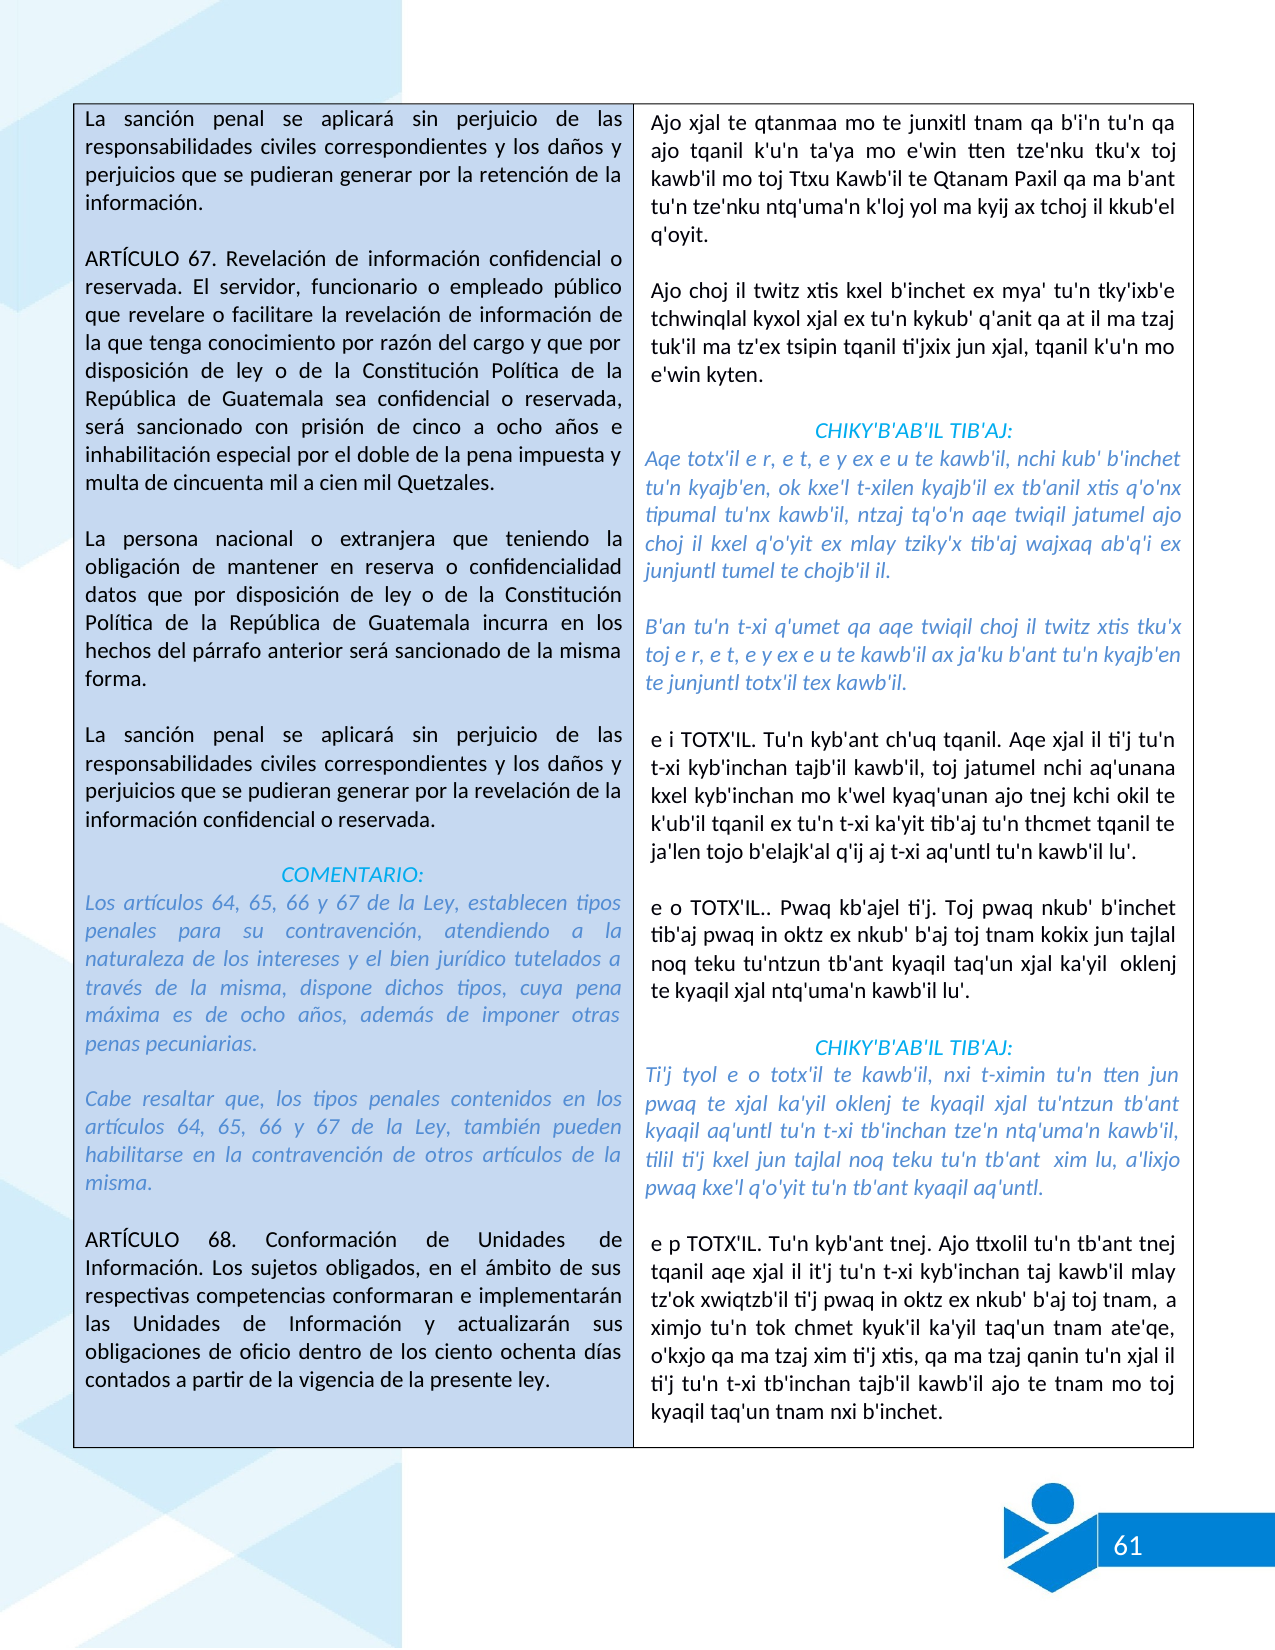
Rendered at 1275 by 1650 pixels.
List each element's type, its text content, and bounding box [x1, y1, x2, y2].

text B'an tu'n t-xi q'umet qa aqe twiqil choj il twitz xtis tku'x toj e r, e t, e y ex e u te kawb'il ax ja'ku b'ant tu'n kyajb'en te junjuntl totx'il tex kawb'il. [645, 612, 1182, 697]
picture [0, 0, 1275, 1648]
text ARTÍCULO 68. Conformación de Unidades de Información. Los sujetos obligados, en el ámbito de sus respectivas competencias conformaran e implementarán las Unidades de Información y actualizarán sus obligaciones de oficio dentro de los ciento ochenta días contados a partir de la vigencia de la presente ley. [85, 1225, 622, 1393]
text CHIKY'B'AB'IL TIB'AJ: [815, 1033, 1210, 1061]
text 61 [62, 1527, 1143, 1562]
text Aqe totx'il e r, e t, e y ex e u te kawb'il, nchi kub' b'inchet tu'n kyajb'en, ok kxe'l t-xilen kyajb'il ex tb'anil xtis q'o'nx tipumal tu'nx kawb'il, ntzaj tq'o'n aqe twiqil jatumel ajo choj il kxel q'o'yit ex mlay tziky'x tib'aj wajxaq ab'q'i ex junjuntl tumel te chojb'il il. [645, 444, 1182, 585]
text COMENTARIO: [174, 861, 534, 888]
text e i TOTX'IL. Tu'n kyb'ant ch'uq tqanil. Aqe xjal il ti'j tu'n t-xi kyb'inchan tajb'il kawb'il, toj jatumel nchi aq'unana kxel kyb'inchan mo k'wel kyaq'unan ajo tnej kchi okil te k'ub'il tqanil ex tu'n t-xi ka'yit tib'aj tu'n thcmet tqanil te ja'len tojo b'elajk'al q'ij aj t-xi aq'untl tu'n kawb'il lu'. [651, 725, 1176, 865]
text Cabe resaltar que, los tipos penales contenidos en los artículos 64, 65, 66 y 67 de la Ley, también pueden habilitarse en la contravención de otros artículos de la misma. [85, 1084, 622, 1197]
text Los artículos 64, 65, 66 y 67 de la Ley, establecen tipos penales para su contravención, atendiendo a la naturaleza de los intereses y el bien jurídico tutelados a través de la misma, dispone dichos tipos, cuya pena máxima es de ocho años, además de imponer otras penas pecuniarias. [85, 888, 622, 1057]
text La sanción penal se aplicará sin perjuicio de las responsabilidades civiles correspondientes y los daños y perjuicios que se pudieran generar por la retención de la información. [85, 104, 622, 216]
text Ajo xjal te qtanmaa mo te junxitl tnam qa b'i'n tu'n qa ajo tqanil k'u'n ta'ya mo e'win tten tze'nku tku'x toj kawb'il mo toj Ttxu Kawb'il te Qtanam Paxil qa ma b'ant tu'n tze'nku ntq'uma'n k'loj yol ma kyij ax tchoj il kkub'el q'oyit. [651, 108, 1177, 248]
text La sanción penal se aplicará sin perjuicio de las responsabilidades civiles correspondientes y los daños y perjuicios que se pudieran generar por la revelación de la información confidencial o reservada. [85, 721, 622, 833]
text ARTÍCULO 67. Revelación de información confidencial o reservada. El servidor, funcionario o empleado público que revelare o facilitare la revelación de información de la que tenga conocimiento por razón del cargo y que por disposición de ley o de la Constitución Política de la República de Guatemala sea confidencial o reservada, será sancionado con prisión de cinco a ocho años e inhabilitación especial por el doble de la pena impuesta y multa de cincuenta mil a cien mil Quetzales. [85, 244, 622, 496]
text e p TOTX'IL. Tu'n kyb'ant tnej. Ajo ttxolil tu'n tb'ant tnej tqanil aqe xjal il it'j tu'n t-xi kyb'inchan taj kawb'il mlay tz'ok xwiqtzb'il ti'j pwaq in oktz ex nkub' b'aj toj tnam, a ximjo tu'n tok chmet kyuk'il ka'yil taq'un tnam ate'qe, o'kxjo qa ma tzaj xim ti'j xtis, qa ma tzaj qanin tu'n xjal il ti'j tu'n t-xi tb'inchan tajb'il kawb'il ajo te tnam mo toj kyaqil taq'un tnam nxi b'inchet. [651, 1229, 1176, 1425]
text Ajo choj il twitz xtis kxel b'inchet ex mya' tu'n tky'ixb'e tchwinqlal kyxol xjal ex tu'n kykub' q'anit qa at il ma tzaj tuk'il ma tz'ex tsipin tqanil ti'jxix jun xjal, tqanil k'u'n mo e'win kyten. [651, 276, 1176, 388]
text CHIKY'B'AB'IL TIB'AJ: [815, 416, 1210, 444]
text e o TOTX'IL.. Pwaq kb'ajel ti'j. Toj pwaq nkub' b'inchet tib'aj pwaq in oktz ex nkub' b'aj toj tnam kokix jun tajlal noq teku tu'ntzun tb'ant kyaqil taq'un xjal ka'yil oklenj te kyaqil xjal ntq'uma'n kawb'il lu'. [651, 893, 1176, 1005]
text La persona nacional o extranjera que teniendo la obligación de mantener en reserva o confidencialidad datos que por disposición de ley o de la Constitución Política de la República de Guatemala incurra en los hechos del párrafo anterior será sancionado de la misma forma. [85, 524, 622, 692]
text Ti'j tyol e o totx'il te kawb'il, nxi t-ximin tu'n tten jun pwaq te xjal ka'yil oklenj te kyaqil xjal tu'ntzun tb'ant kyaqil aq'untl tu'n t-xi tb'inchan tze'n ntq'uma'n kawb'il, tilil ti'j kxel jun tajlal noq teku tu'n tb'ant xim lu, a'lixjo pwaq kxe'l q'o'yit tu'n tb'ant kyaqil aq'untl. [645, 1061, 1183, 1201]
